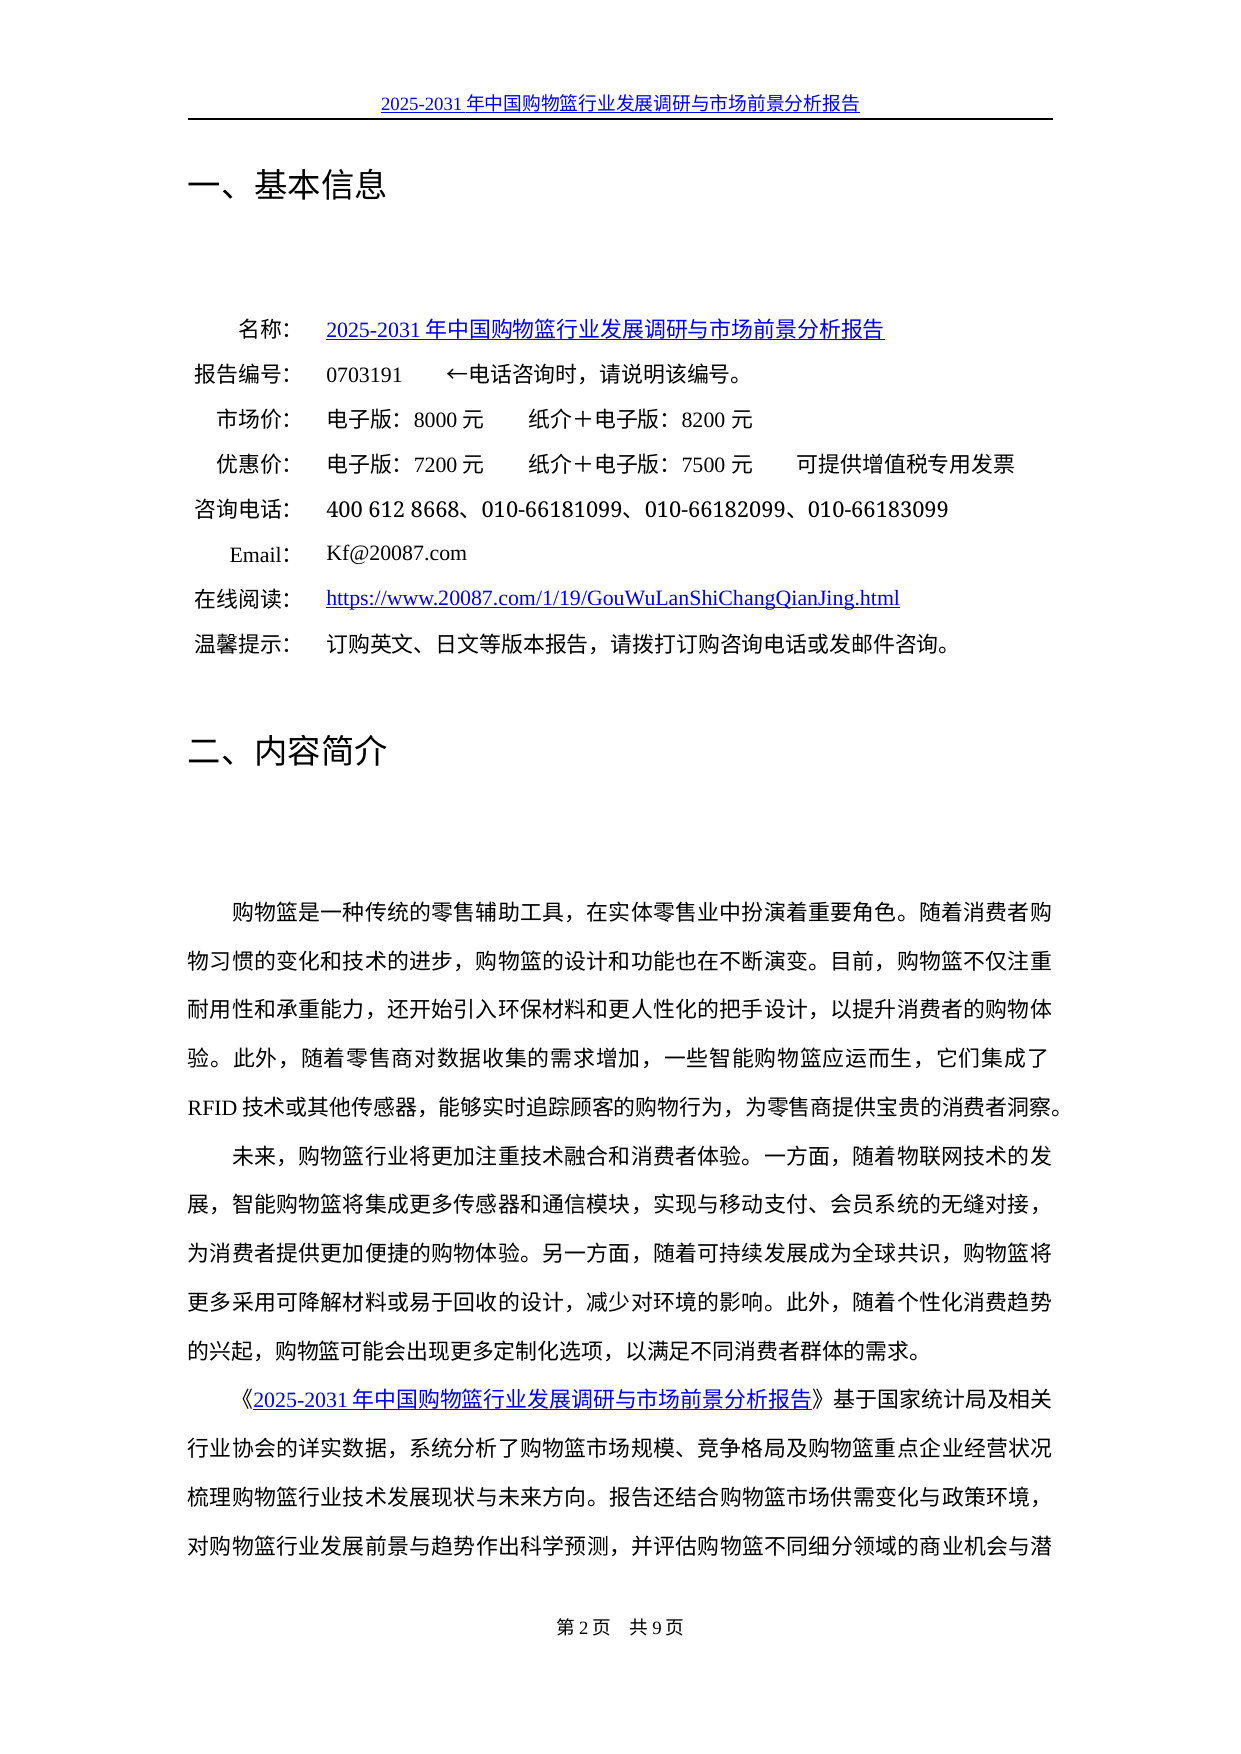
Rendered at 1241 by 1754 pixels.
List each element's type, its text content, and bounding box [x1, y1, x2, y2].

table_cell 市场价： [167, 402, 315, 447]
table_cell Email： [167, 537, 315, 582]
table_cell 电子版：7200 元 纸介＋电子版：7500 元 可提供增值税专用发票 [315, 447, 1073, 492]
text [187, 894, 1053, 1561]
table_cell 报告编号： [167, 357, 315, 402]
table_cell 温馨提示： [167, 627, 315, 672]
table_cell 400 612 8668、010-66181099、010-66182099、010-66183099 [315, 492, 1073, 537]
table_cell Kf@20087.com [315, 537, 1073, 582]
table_header 名称： [167, 312, 315, 357]
title 一、基本信息 [187, 150, 1053, 215]
table_cell [315, 582, 1073, 627]
table_cell 0703191 ←电话咨询时，请说明该编号。 [315, 357, 1073, 402]
table_cell 优惠价： [167, 447, 315, 492]
table_header 2025-2031年中国购物篮行业发展调研与市场前景分析报告 [315, 312, 1073, 357]
table_cell 订购英文、日文等版本报告，请拨打订购咨询电话或发邮件咨询。 [315, 627, 1073, 672]
table_cell 在线阅读： [167, 582, 315, 627]
table_cell 电子版：8000 元 纸介＋电子版：8200 元 [315, 402, 1073, 447]
table_cell 咨询电话： [167, 492, 315, 537]
title 二、内容简介 [187, 717, 1053, 782]
